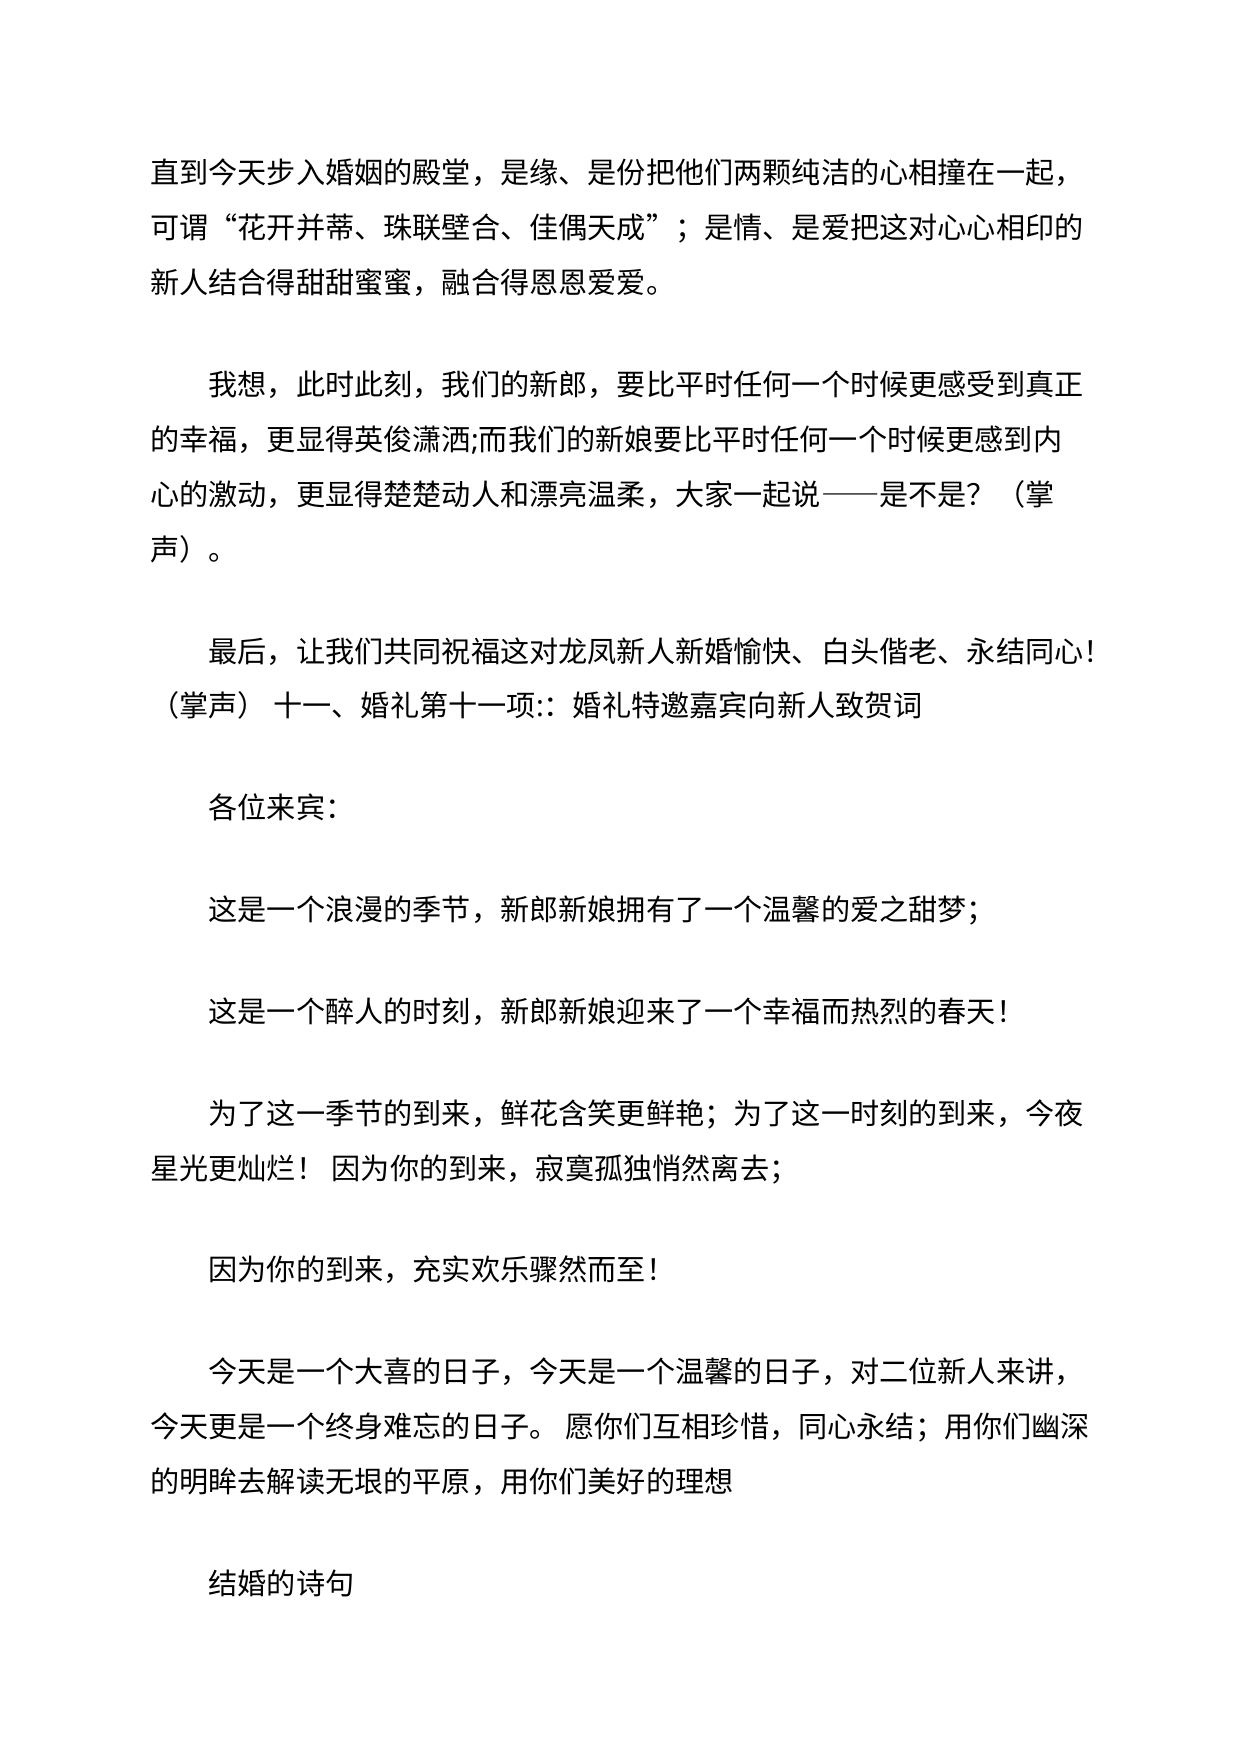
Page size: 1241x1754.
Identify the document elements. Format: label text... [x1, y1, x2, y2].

text 今天是一个大喜的日子，今天是一个温馨的日子，对二位新人来讲，今天更是一个终身难忘的日子。 愿你们互相珍惜，同心永结；用你们幽深的明眸去解读无垠的平原，用你们美好的理想 [150, 1349, 1090, 1501]
text 这是一个醉人的时刻，新郎新娘迎来了一个幸福而热烈的春天！ [150, 988, 1090, 1031]
text 我想，此时此刻，我们的新郎，要比平时任何一个时候更感受到真正的幸福，更显得英俊潇洒;而我们的新娘要比平时任何一个时候更感到内心的激动，更显得楚楚动人和漂亮温柔，大家一起说——是不是？（掌声）。 [150, 362, 1090, 569]
text 结婚的诗句 [150, 1560, 1090, 1603]
text 各位来宾： [150, 785, 1090, 827]
text 这是一个浪漫的季节，新郎新娘拥有了一个温馨的爱之甜梦； [150, 887, 1090, 929]
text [150, 150, 1090, 302]
text 为了这一季节的到来，鲜花含笑更鲜艳；为了这一时刻的到来，今夜星光更灿烂！ 因为你的到来，寂寞孤独悄然离去； [150, 1090, 1090, 1187]
text 因为你的到来，充实欢乐骤然而至！ [150, 1247, 1090, 1289]
text 最后，让我们共同祝福这对龙凤新人新婚愉快、白头偕老、永结同心！（掌声） 十一、婚礼第十一项:：婚礼特邀嘉宾向新人致贺词 [150, 628, 1090, 725]
